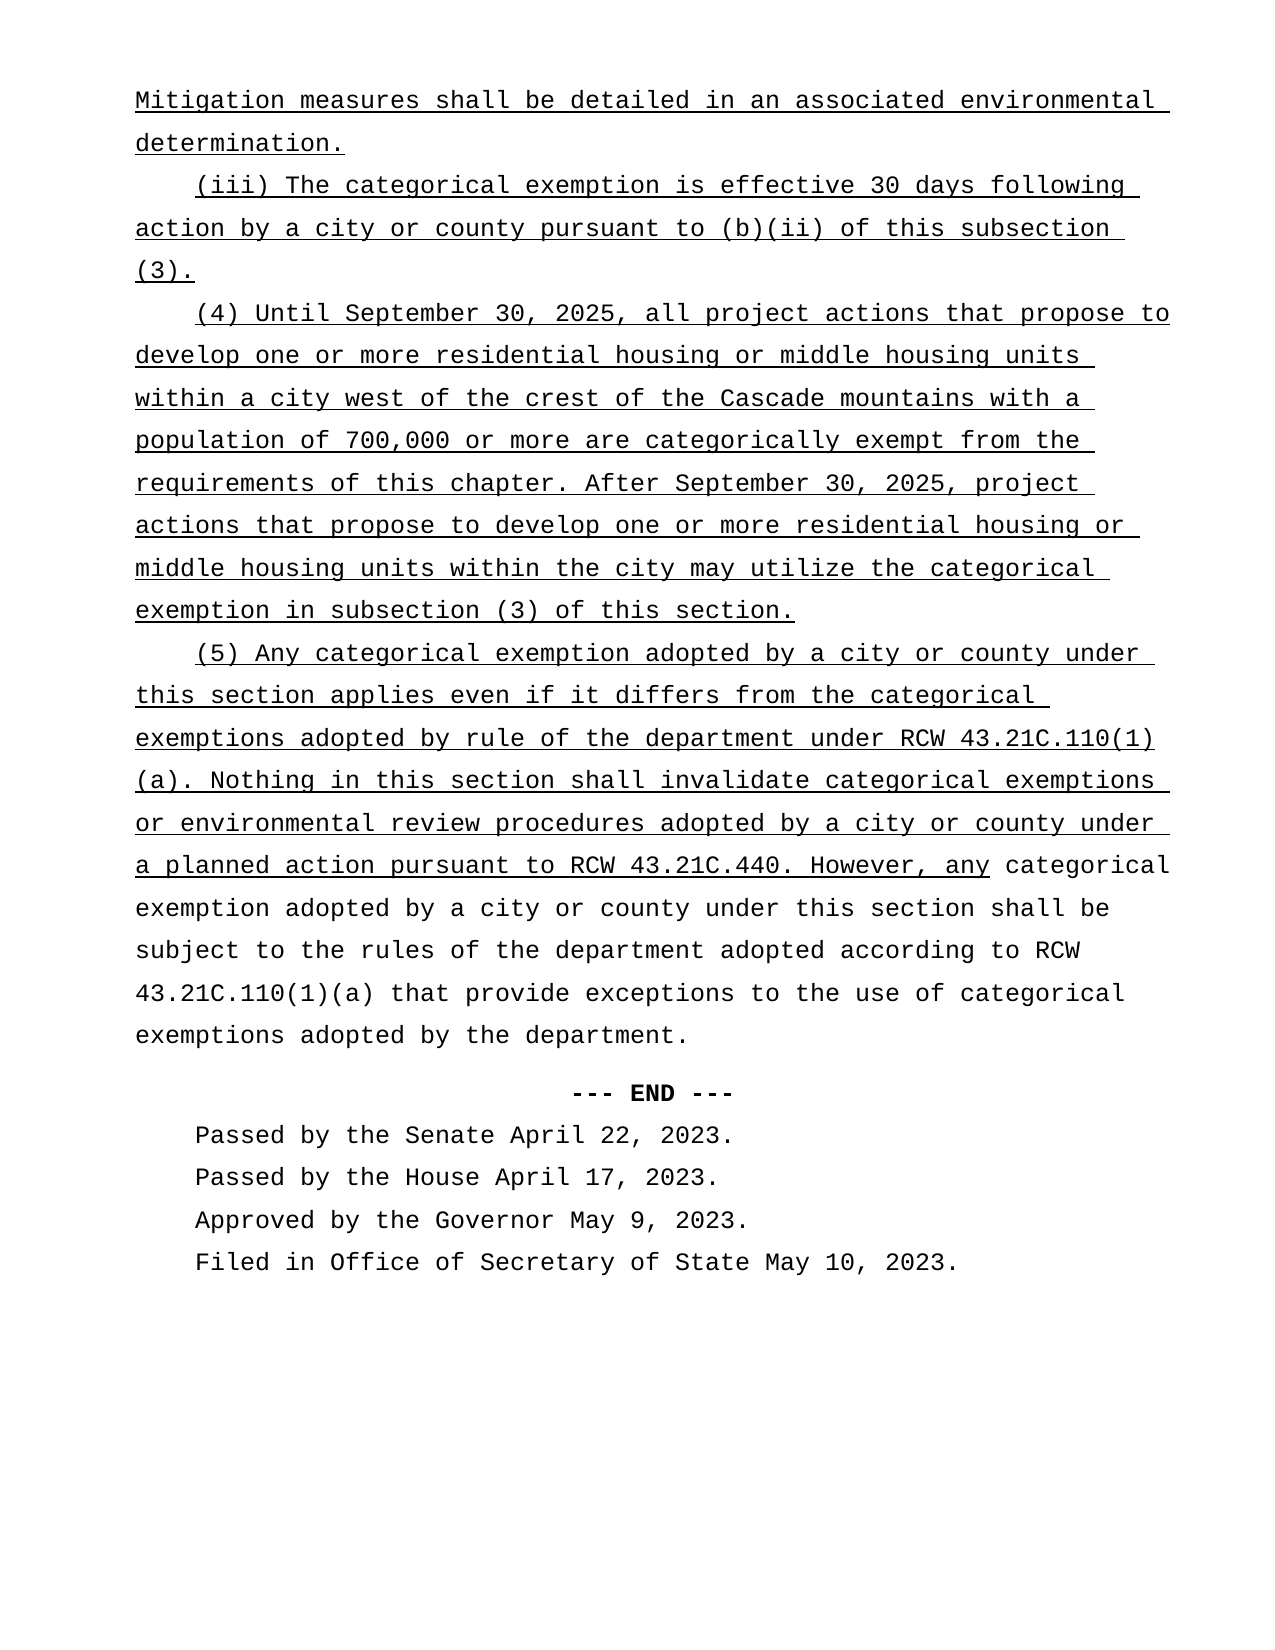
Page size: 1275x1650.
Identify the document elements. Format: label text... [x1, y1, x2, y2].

text Filed in Office of Secretary of State May 10, 2023. [135, 1237, 1170, 1279]
text (5) Any categorical exemption adopted by a city or county under this section applies even if it differs from the categorical exemptions adopted by rule of the department under RCW 43.21C.110(1)(a). Nothing in this section shall invalidate categorical exemptions or environmental review procedures adopted by a city or county under a planned action pursuant to RCW 43.21C.440. However, any categorical exemption adopted by a city or county under this section shall be subject to the rules of the department adopted according to RCW 43.21C.110(1)(a) that provide exceptions to the use of categorical exemptions adopted by the department. [135, 627, 1170, 791]
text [135, 113, 1170, 160]
text Passed by the House April 17, 2023. [135, 1152, 1170, 1194]
text Approved by the Governor May 9, 2023. [135, 1194, 1170, 1237]
text (iii) The categorical exemption is effective 30 days following action by a city or county pursuant to (b)(ii) of this subsection (3). [135, 160, 1170, 287]
text Passed by the Senate April 22, 2023. [135, 1109, 1170, 1152]
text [135, 75, 1170, 111]
text (5) Any categorical exemption adopted by a city or county under this section applies even if it differs from the categorical exemptions adopted by rule of the department under RCW 43.21C.110(1)(a). Nothing in this section shall invalidate categorical exemptions or environmental review procedures adopted by a city or county under a planned action pursuant to RCW 43.21C.440. However, any categorical exemption adopted by a city or county under this section shall be subject to the rules of the department adopted according to RCW 43.21C.110(1)(a) that provide exceptions to the use of categorical exemptions adopted by the department. [135, 835, 1170, 1052]
text (4) Until September 30, 2025, all project actions that propose to develop one or more residential housing or middle housing units within a city west of the crest of the Cascade mountains with a population of 700,000 or more are categorically exempt from the requirements of this chapter. After September 30, 2025, project actions that propose to develop one or more residential housing or middle housing units within the city may utilize the categorical exemption in subsection (3) of this section. [135, 287, 1170, 627]
text --- END --- [135, 1081, 1170, 1109]
text (5) Any categorical exemption adopted by a city or county under this section applies even if it differs from the categorical exemptions adopted by rule of the department under RCW 43.21C.110(1)(a). Nothing in this section shall invalidate categorical exemptions or environmental review procedures adopted by a city or county under a planned action pursuant to RCW 43.21C.440. However, any categorical exemption adopted by a city or county under this section shall be subject to the rules of the department adopted according to RCW 43.21C.110(1)(a) that provide exceptions to the use of categorical exemptions adopted by the department. [135, 793, 1170, 834]
